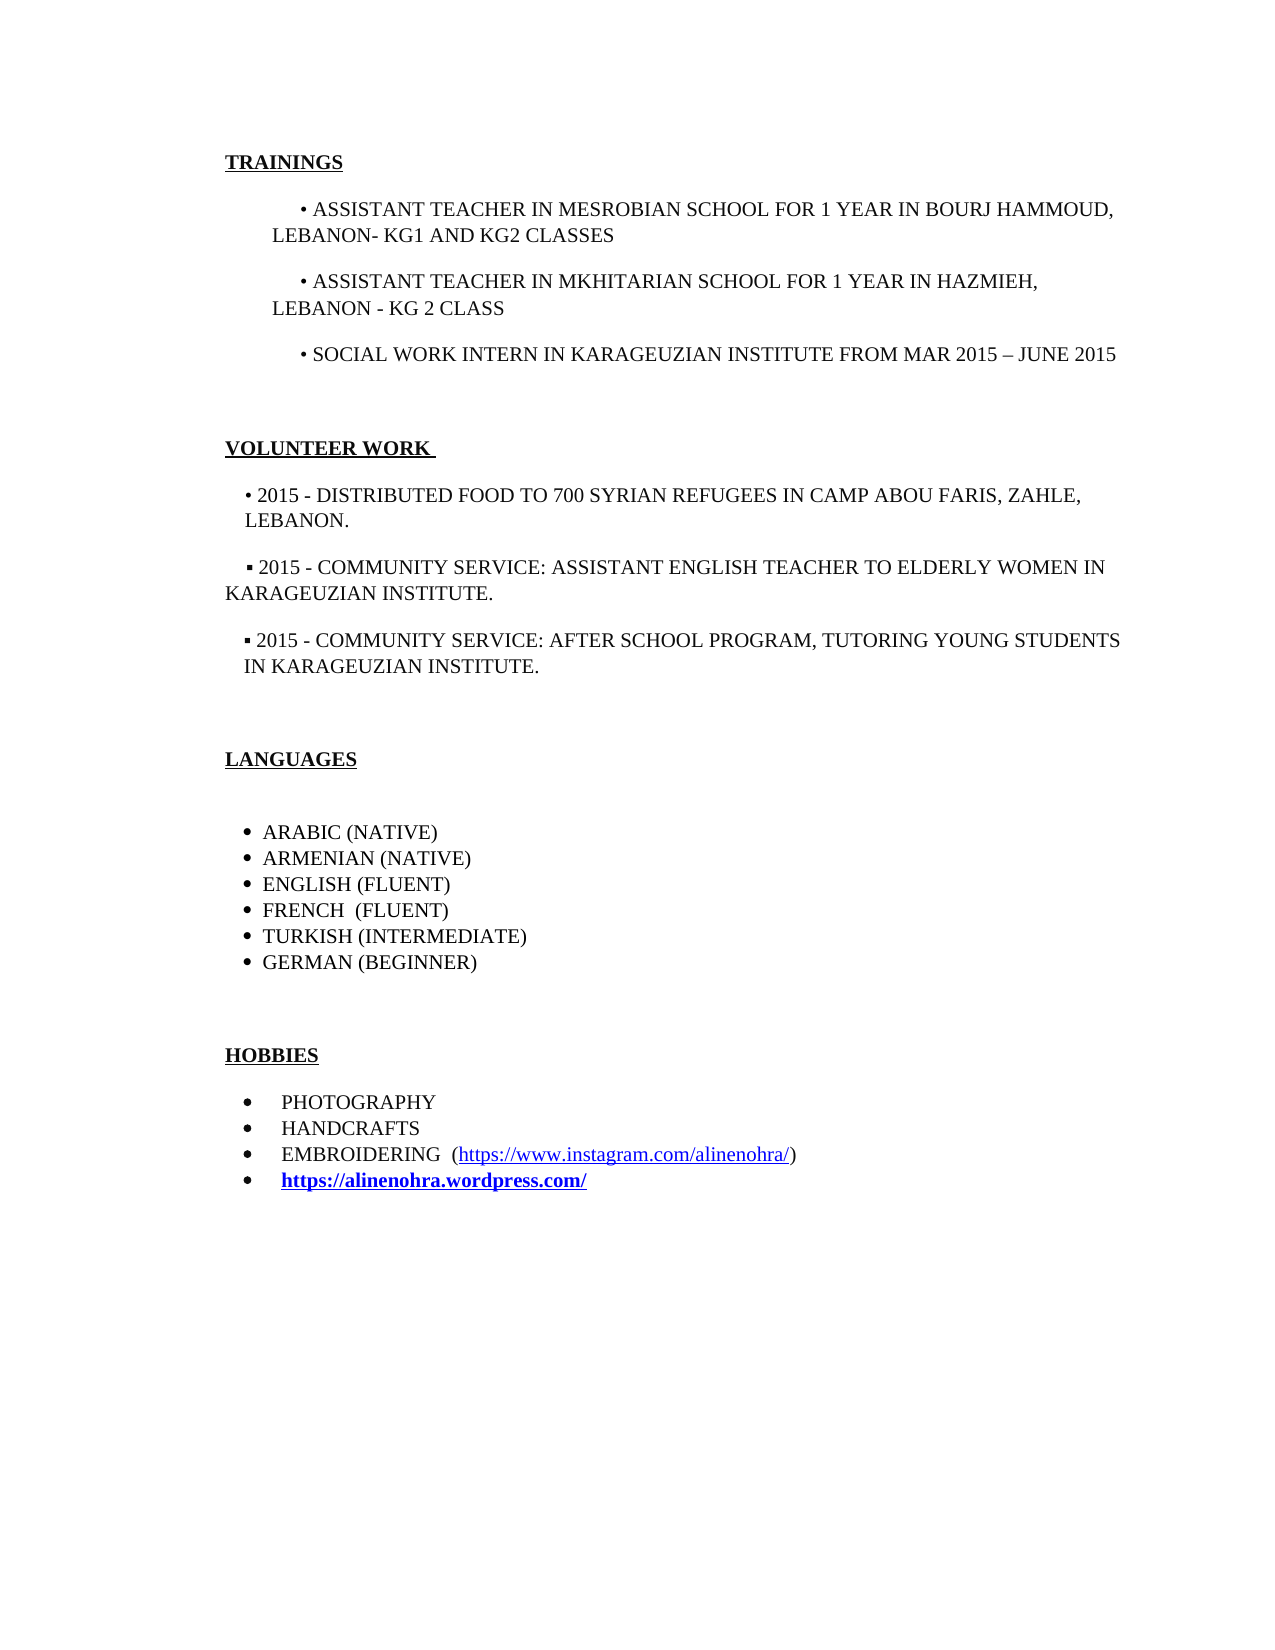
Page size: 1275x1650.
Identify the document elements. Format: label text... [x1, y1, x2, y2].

list https://alinenohra.wordpress.com/ [244, 1168, 1125, 1192]
list ARMENIAN (NATIVE) [244, 846, 1125, 870]
list FRENCH (FLUENT) [244, 898, 1125, 922]
text VOLUNTEER WORK [197, 436, 1125, 460]
text TRAININGS [225, 150, 1125, 174]
list ENGLISH (FLUENT) [244, 872, 1125, 896]
text • 2015 - DISTRIBUTED FOOD TO 700 SYRIAN REFUGEES IN CAMP ABOU FARIS, ZAHLE, LEBANON. [244, 482, 1125, 532]
text LANGUAGES [225, 747, 1125, 771]
text • SOCIAL WORK INTERN IN KARAGEUZIAN INSTITUTE FROM MAR 2015 – JUNE 2015 [272, 342, 1125, 366]
list ARABIC (NATIVE) [244, 820, 1125, 844]
text HOBBIES [225, 1043, 1125, 1067]
list PHOTOGRAPHY [244, 1090, 1125, 1114]
list TURKISH (INTERMEDIATE) [244, 924, 1125, 948]
text • ASSISTANT TEACHER IN MKHITARIAN SCHOOL FOR 1 YEAR IN HAZMIEH, LEBANON - KG 2 CLASS [272, 269, 1125, 319]
list GERMAN (BEGINNER) [244, 950, 1125, 974]
list EMBROIDERING (https://www.instagram.com/alinenohra/) [244, 1142, 1125, 1166]
text ▪ 2015 - COMMUNITY SERVICE: AFTER SCHOOL PROGRAM, TUTORING YOUNG STUDENTS IN KARAGEUZIAN INSTITUTE. [244, 628, 1125, 678]
list HANDCRAFTS [244, 1116, 1125, 1140]
text • ASSISTANT TEACHER IN MESROBIAN SCHOOL FOR 1 YEAR IN BOURJ HAMMOUD, LEBANON- KG1 AND KG2 CLASSES [272, 197, 1125, 247]
text ▪ 2015 - COMMUNITY SERVICE: ASSISTANT ENGLISH TEACHER TO ELDERLY WOMEN IN KARAGEUZIAN INSTITUTE. [225, 555, 1125, 605]
